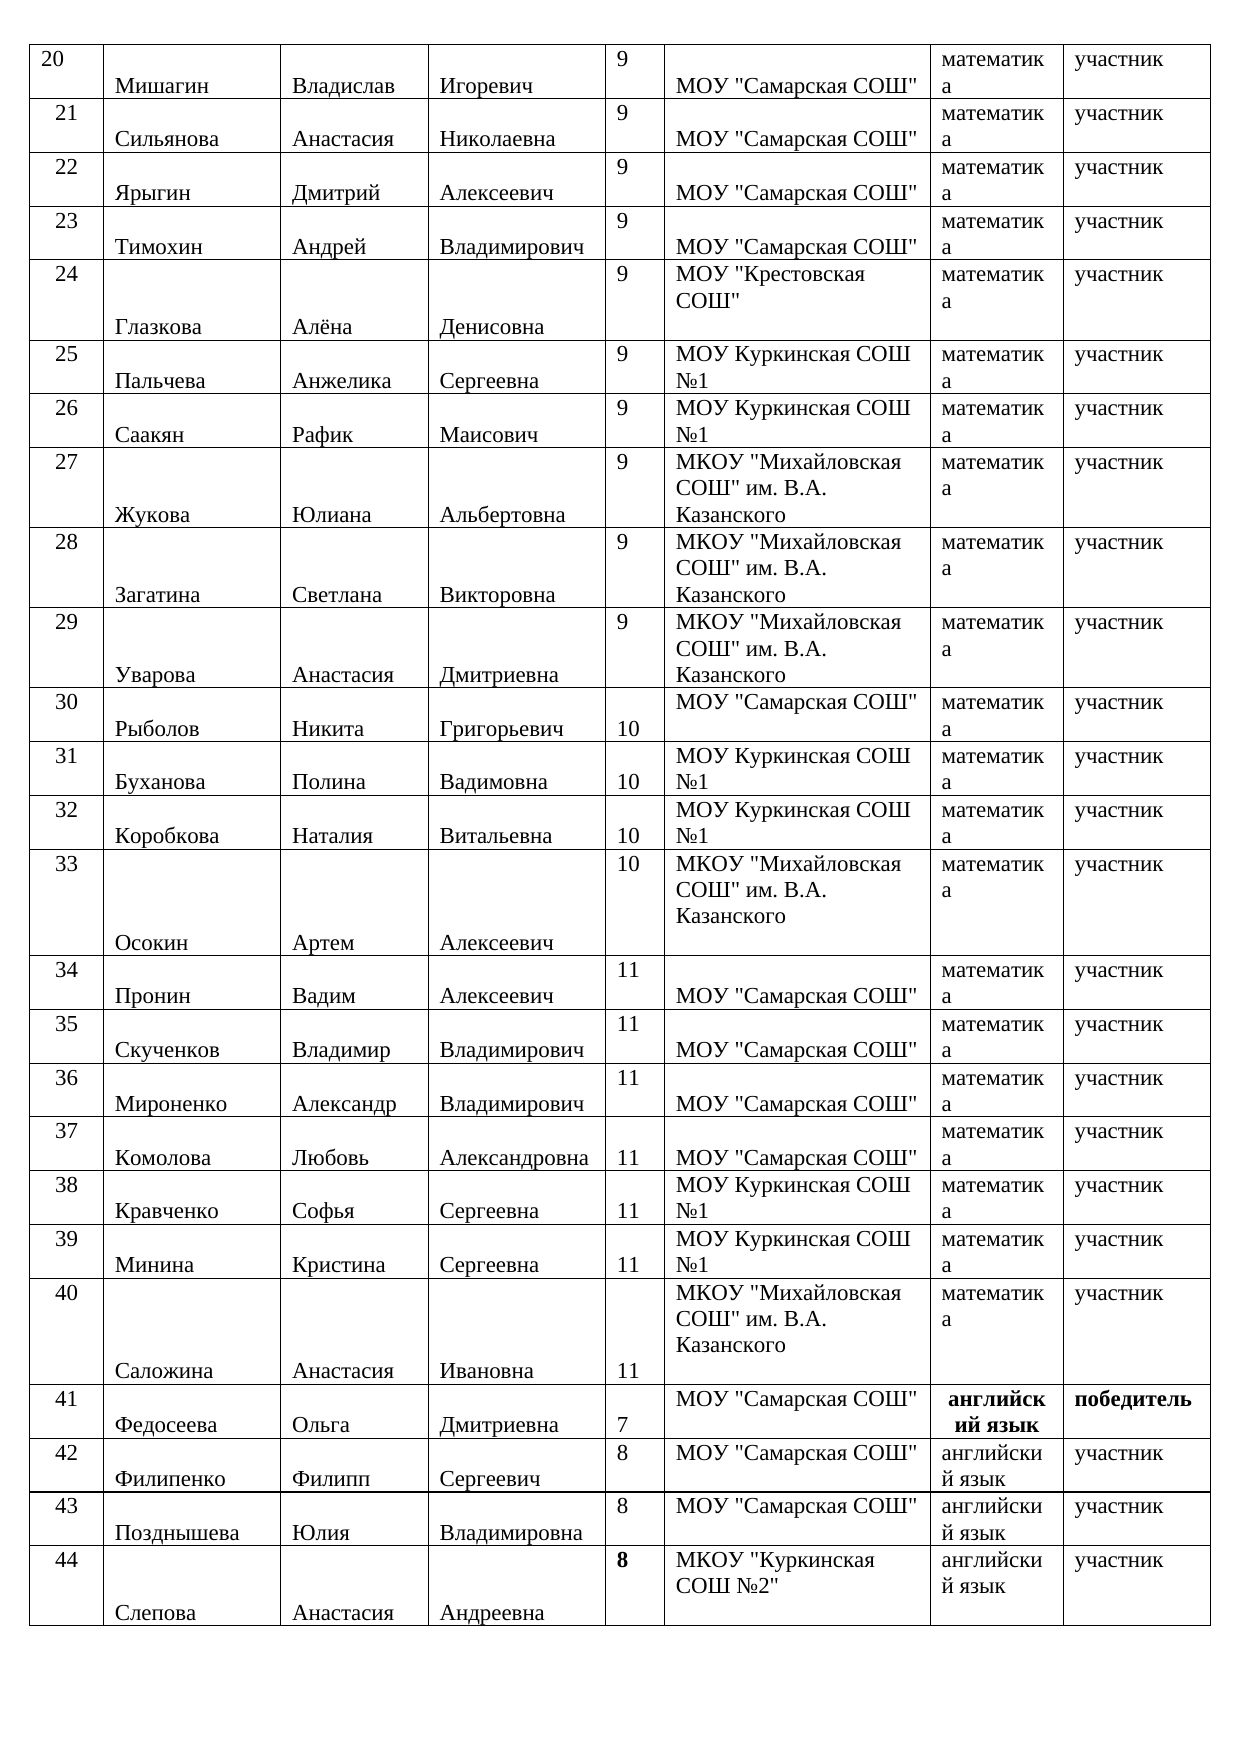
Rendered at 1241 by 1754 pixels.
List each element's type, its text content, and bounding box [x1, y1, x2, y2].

table_cell участник [1064, 850, 1210, 955]
table_cell Владислав [281, 45, 428, 98]
table_cell МОУ "Самарская СОШ" [665, 153, 930, 206]
table_cell МОУ "Самарская СОШ" [665, 1117, 930, 1170]
table_cell Позднышева [104, 1493, 280, 1545]
table_cell Комолова [104, 1117, 280, 1170]
table_cell 11 [606, 1117, 664, 1170]
table_cell Владимировна [429, 1493, 605, 1545]
table_cell Рыболов [104, 688, 280, 741]
table_cell МОУ "Самарская СОШ" [665, 1385, 930, 1438]
table_cell Григорьевич [429, 688, 605, 741]
table_cell 9 [606, 207, 664, 259]
table_cell участник [1064, 528, 1210, 607]
table_cell Вадим [281, 956, 428, 1009]
table_cell Андреевна [429, 1546, 605, 1625]
table_cell 9 [606, 99, 664, 152]
table_cell 40 [30, 1279, 103, 1384]
table_cell математика [931, 99, 1063, 152]
table_cell 11 [606, 1064, 664, 1116]
table_cell МОУ Куркинская СОШ №1 [665, 742, 930, 795]
table_cell МОУ "Самарская СОШ" [665, 99, 930, 152]
table_cell Сергеевна [429, 341, 605, 393]
table_cell Дмитриевна [429, 608, 605, 687]
table_cell 36 [30, 1064, 103, 1116]
table_cell математика [931, 1171, 1063, 1224]
table_cell участник [1064, 1225, 1210, 1277]
table_cell Александровна [429, 1117, 605, 1170]
table_cell 32 [30, 796, 103, 848]
table_cell Дмитрий [281, 153, 428, 206]
table_cell Пронин [104, 956, 280, 1009]
table_cell математика [931, 956, 1063, 1009]
table_cell 11 [606, 1171, 664, 1224]
table_cell 9 [606, 341, 664, 393]
table_cell 10 [606, 796, 664, 848]
table_cell 26 [30, 394, 103, 447]
table_cell Анжелика [281, 341, 428, 393]
table_cell английский язык [931, 1385, 1063, 1438]
table_cell математика [931, 1010, 1063, 1062]
table_cell Сергеевна [429, 1171, 605, 1224]
table_cell математика [931, 1117, 1063, 1170]
table_cell математика [931, 528, 1063, 607]
table_cell математика [931, 1064, 1063, 1116]
table_cell математика [931, 260, 1063, 339]
table_cell Полина [281, 742, 428, 795]
table_cell участник [1064, 1171, 1210, 1224]
table_cell математика [931, 45, 1063, 98]
table_cell математика [931, 688, 1063, 741]
table_cell Федосеева [104, 1385, 280, 1438]
table_cell Ивановна [429, 1279, 605, 1384]
table_cell участник [1064, 796, 1210, 848]
table_cell участник [1064, 688, 1210, 741]
table_cell МОУ Куркинская СОШ №1 [665, 796, 930, 848]
table_cell 34 [30, 956, 103, 1009]
table_cell Софья [281, 1171, 428, 1224]
table_cell 9 [606, 394, 664, 447]
table_cell Сергеевна [429, 1225, 605, 1277]
table_cell 38 [30, 1171, 103, 1224]
table_cell Алексеевич [429, 956, 605, 1009]
table_cell 37 [30, 1117, 103, 1170]
table_cell Скученков [104, 1010, 280, 1062]
table_cell Юлиана [281, 448, 428, 527]
table_cell 9 [606, 608, 664, 687]
table_cell 44 [30, 1546, 103, 1625]
table_cell 27 [30, 448, 103, 527]
table_cell 8 [606, 1546, 664, 1625]
table_cell участник [1064, 448, 1210, 527]
table_cell 24 [30, 260, 103, 339]
table_cell математика [931, 1225, 1063, 1277]
table_cell участник [1064, 260, 1210, 339]
table_cell участник [1064, 608, 1210, 687]
table_cell Пальчева [104, 341, 280, 393]
table_cell 10 [606, 850, 664, 955]
table_cell МОУ "Самарская СОШ" [665, 688, 930, 741]
table_cell участник [1064, 956, 1210, 1009]
table_cell Мишагин [104, 45, 280, 98]
table_cell 33 [30, 850, 103, 955]
table_cell 28 [30, 528, 103, 607]
table_cell Владимирович [429, 1064, 605, 1116]
table_cell Дмитриевна [429, 1385, 605, 1438]
table_cell 10 [606, 688, 664, 741]
table_cell 7 [606, 1385, 664, 1438]
table_cell 11 [606, 1279, 664, 1384]
table_cell МОУ "Самарская СОШ" [665, 956, 930, 1009]
table_cell Никита [281, 688, 428, 741]
table_cell 11 [606, 956, 664, 1009]
table_cell участник [1064, 1546, 1210, 1625]
table_cell Осокин [104, 850, 280, 955]
table_cell участник [1064, 1439, 1210, 1491]
table_cell Жукова [104, 448, 280, 527]
table_cell 11 [606, 1010, 664, 1062]
table_cell МОУ Куркинская СОШ №1 [665, 1225, 930, 1277]
table_cell МОУ "Самарская СОШ" [665, 1493, 930, 1545]
table_cell 30 [30, 688, 103, 741]
table_cell МКОУ "Михайловская СОШ" им. В.А. Казанского [665, 1279, 930, 1384]
table_cell МОУ "Самарская СОШ" [665, 207, 930, 259]
table_cell МОУ "Крестовская СОШ" [665, 260, 930, 339]
table_cell 9 [606, 528, 664, 607]
table_cell 39 [30, 1225, 103, 1277]
table_cell 20 [30, 45, 103, 98]
table_cell участник [1064, 207, 1210, 259]
table_cell Коробкова [104, 796, 280, 848]
table_cell математика [931, 394, 1063, 447]
table_cell участник [1064, 1493, 1210, 1545]
table_cell Владимирович [429, 207, 605, 259]
table_cell Анастасия [281, 1279, 428, 1384]
table_cell математика [931, 207, 1063, 259]
table_cell 11 [606, 1225, 664, 1277]
table_cell Юлия [281, 1493, 428, 1545]
table_cell участник [1064, 45, 1210, 98]
table_cell МОУ "Самарская СОШ" [665, 45, 930, 98]
table_cell МОУ "Самарская СОШ" [665, 1064, 930, 1116]
table_cell 42 [30, 1439, 103, 1491]
table_cell 9 [606, 260, 664, 339]
table_cell Алексеевич [429, 850, 605, 955]
table_cell 23 [30, 207, 103, 259]
table_cell Викторовна [429, 528, 605, 607]
table_cell МОУ "Самарская СОШ" [665, 1010, 930, 1062]
table_cell Алексеевич [429, 153, 605, 206]
table_cell МОУ Куркинская СОШ №1 [665, 341, 930, 393]
table_cell 9 [606, 153, 664, 206]
table_cell Любовь [281, 1117, 428, 1170]
table_cell 25 [30, 341, 103, 393]
table_cell участник [1064, 1064, 1210, 1116]
table_cell Сергеевич [429, 1439, 605, 1491]
table_cell математика [931, 153, 1063, 206]
table_cell Кристина [281, 1225, 428, 1277]
table_cell Наталия [281, 796, 428, 848]
table_cell участник [1064, 341, 1210, 393]
table_cell Филипп [281, 1439, 428, 1491]
table_cell МКОУ "Михайловская СОШ" им. В.А. Казанского [665, 608, 930, 687]
table_cell 43 [30, 1493, 103, 1545]
table_cell Николаевна [429, 99, 605, 152]
table_cell английский язык [931, 1546, 1063, 1625]
table_cell Рафик [281, 394, 428, 447]
table_cell Филипенко [104, 1439, 280, 1491]
table_cell Витальевна [429, 796, 605, 848]
table_cell Тимохин [104, 207, 280, 259]
table_cell Саложина [104, 1279, 280, 1384]
table_cell Игоревич [429, 45, 605, 98]
table_cell Альбертовна [429, 448, 605, 527]
table_cell Артем [281, 850, 428, 955]
table_cell Саакян [104, 394, 280, 447]
table_cell 8 [606, 1439, 664, 1491]
table_cell математика [931, 850, 1063, 955]
table_cell МКОУ "Михайловская СОШ" им. В.А. Казанского [665, 850, 930, 955]
table_cell Владимир [281, 1010, 428, 1062]
table_cell 22 [30, 153, 103, 206]
table_cell 35 [30, 1010, 103, 1062]
table_cell Кравченко [104, 1171, 280, 1224]
table_cell МОУ "Самарская СОШ" [665, 1439, 930, 1491]
table_cell английский язык [931, 1493, 1063, 1545]
table_cell участник [1064, 394, 1210, 447]
table_cell 31 [30, 742, 103, 795]
table_cell участник [1064, 1117, 1210, 1170]
table_cell математика [931, 448, 1063, 527]
table_cell Мироненко [104, 1064, 280, 1116]
table_cell Анастасия [281, 1546, 428, 1625]
table_cell Сильянова [104, 99, 280, 152]
table_cell Ольга [281, 1385, 428, 1438]
table_cell 21 [30, 99, 103, 152]
table_cell 9 [606, 448, 664, 527]
table_cell математика [931, 796, 1063, 848]
table_cell Минина [104, 1225, 280, 1277]
table_cell Вадимовна [429, 742, 605, 795]
table_cell 8 [606, 1493, 664, 1545]
table_cell МОУ Куркинская СОШ №1 [665, 1171, 930, 1224]
table_cell Владимирович [429, 1010, 605, 1062]
table_cell математика [931, 742, 1063, 795]
table_cell 41 [30, 1385, 103, 1438]
table_cell Алёна [281, 260, 428, 339]
table_cell Денисовна [429, 260, 605, 339]
table_cell МОУ Куркинская СОШ №1 [665, 394, 930, 447]
table_cell Глазкова [104, 260, 280, 339]
table_cell Загатина [104, 528, 280, 607]
table_cell английский язык [931, 1439, 1063, 1491]
table_cell математика [931, 1279, 1063, 1384]
table_cell участник [1064, 1279, 1210, 1384]
table_cell Уварова [104, 608, 280, 687]
table_cell Анастасия [281, 99, 428, 152]
table_cell Анастасия [281, 608, 428, 687]
table_cell участник [1064, 1010, 1210, 1062]
table_cell МКОУ "Куркинская СОШ №2" [665, 1546, 930, 1625]
table_cell Маисович [429, 394, 605, 447]
table_cell участник [1064, 153, 1210, 206]
table_cell 9 [606, 45, 664, 98]
table_cell Буханова [104, 742, 280, 795]
table_cell Ярыгин [104, 153, 280, 206]
table_cell участник [1064, 742, 1210, 795]
table_cell МКОУ "Михайловская СОШ" им. В.А. Казанского [665, 448, 930, 527]
table_cell 29 [30, 608, 103, 687]
table_cell математика [931, 608, 1063, 687]
table_cell математика [931, 341, 1063, 393]
table_cell Слепова [104, 1546, 280, 1625]
table_cell победитель [1064, 1385, 1210, 1438]
table_cell 10 [606, 742, 664, 795]
table_cell МКОУ "Михайловская СОШ" им. В.А. Казанского [665, 528, 930, 607]
table_cell участник [1064, 99, 1210, 152]
table_cell Андрей [281, 207, 428, 259]
table_cell Светлана [281, 528, 428, 607]
table_cell Александр [281, 1064, 428, 1116]
